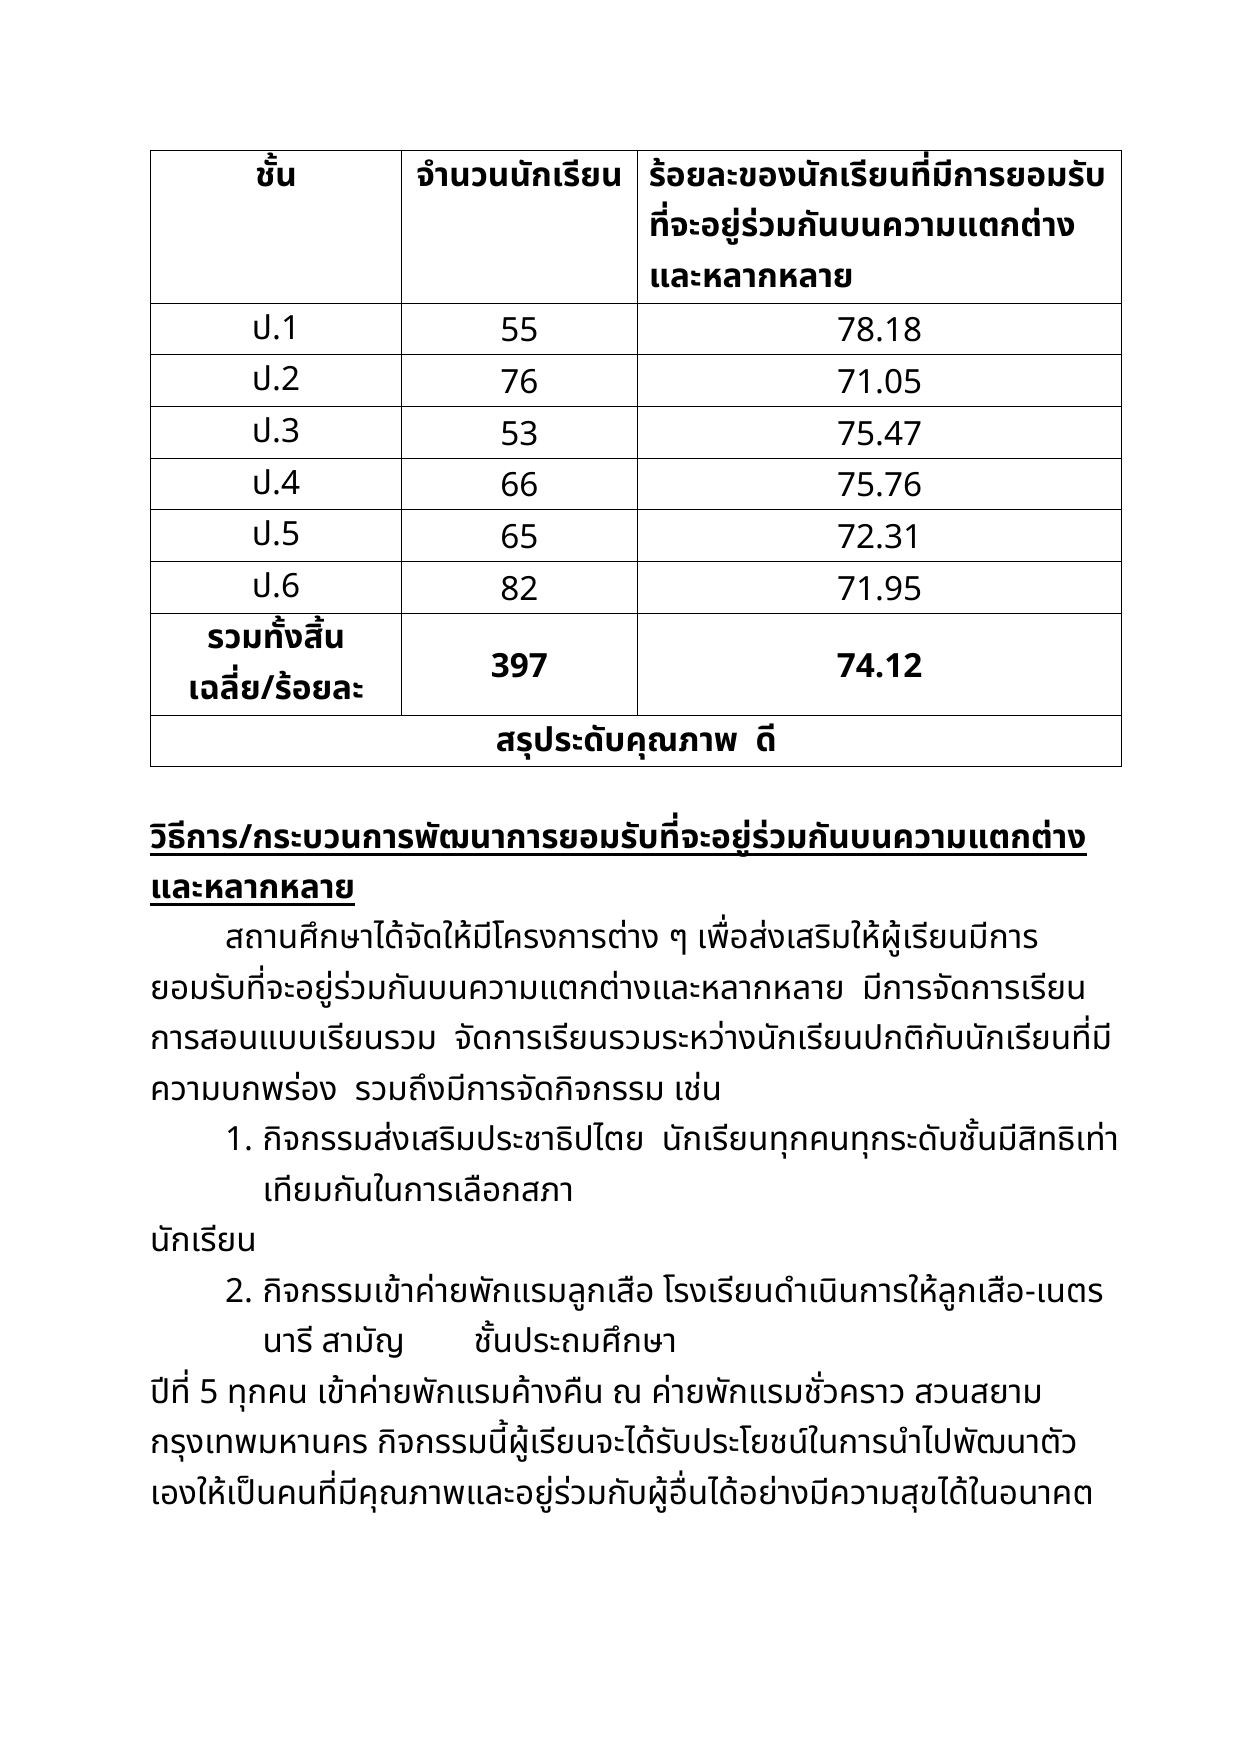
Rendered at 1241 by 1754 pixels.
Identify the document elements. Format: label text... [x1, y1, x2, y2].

table_cell ป.6 [151, 562, 401, 612]
table_cell 71.05 [638, 355, 1121, 406]
table_cell 71.95 [638, 562, 1121, 612]
table_cell ป.2 [151, 355, 401, 406]
table_cell 65 [402, 510, 637, 561]
text วิธีการ/กระบวนการพัฒนาการยอมรับที่จะอยู่ร่วมกันบนความแตกต่างและหลากหลาย [150, 812, 1122, 913]
table_cell 66 [402, 459, 637, 509]
table_cell ป.3 [151, 407, 401, 457]
table_cell 72.31 [638, 510, 1121, 561]
table_cell ป.1 [151, 304, 401, 354]
list กิจกรรมส่งเสริมประชาธิปไตย นักเรียนทุกคนทุกระดับชั้นมีสิทธิเท่าเทียมกันในการเลือกสภา [225, 1115, 1122, 1216]
table_cell ป.4 [151, 459, 401, 509]
table_header ชั้น [151, 151, 401, 302]
text ปีที่ 5 ทุกคน เข้าค่ายพักแรมค้างคืน ณ ค่ายพักแรมชั่วคราว สวนสยาม กรุงเทพมหานคร กิจกรรมนี้ผู้เรียนจะได้รับประโยชน์ในการนำไปพัฒนาตัวเองให้เป็นคนที่มีคุณภาพและอยู่ร่วมกับผู้อื่นได้อย่างมีความสุขได้ในอนาคต [150, 1368, 1122, 1519]
table_cell 53 [402, 407, 637, 457]
table_cell รวมทั้งสิ้นเฉลี่ย/ร้อยละ [151, 614, 401, 714]
table_cell 78.18 [638, 304, 1121, 354]
table_cell 75.76 [638, 459, 1121, 509]
table_header ร้อยละของนักเรียนที่มีการยอมรับที่จะอยู่ร่วมกันบนความแตกต่างและหลากหลาย [638, 151, 1121, 302]
table_cell 75.47 [638, 407, 1121, 457]
table_cell 76 [402, 355, 637, 406]
table_cell 74.12 [638, 614, 1121, 714]
text นักเรียน [150, 1216, 1122, 1267]
table_cell 397 [402, 614, 637, 714]
text สถานศึกษาได้จัดให้มีโครงการต่าง ๆ เพื่อส่งเสริมให้ผู้เรียนมีการยอมรับที่จะอยู่ร่วมกันบนความแตกต่างและหลากหลาย มีการจัดการเรียนการสอนแบบเรียนรวม จัดการเรียนรวมระหว่างนักเรียนปกติกับนักเรียนที่มีความบกพร่อง รวมถึงมีการจัดกิจกรรม เช่น [150, 913, 1122, 1115]
list กิจกรรมเข้าค่ายพักแรมลูกเสือ โรงเรียนดำเนินการให้ลูกเสือ-เนตรนารี สามัญ ชั้นประถมศึกษา [225, 1267, 1122, 1368]
table_cell 82 [402, 562, 637, 612]
table_cell 55 [402, 304, 637, 354]
table_cell ป.5 [151, 510, 401, 561]
table_header จำนวนนักเรียน [402, 151, 637, 302]
table_cell สรุประดับคุณภาพ ดี [151, 716, 1121, 766]
